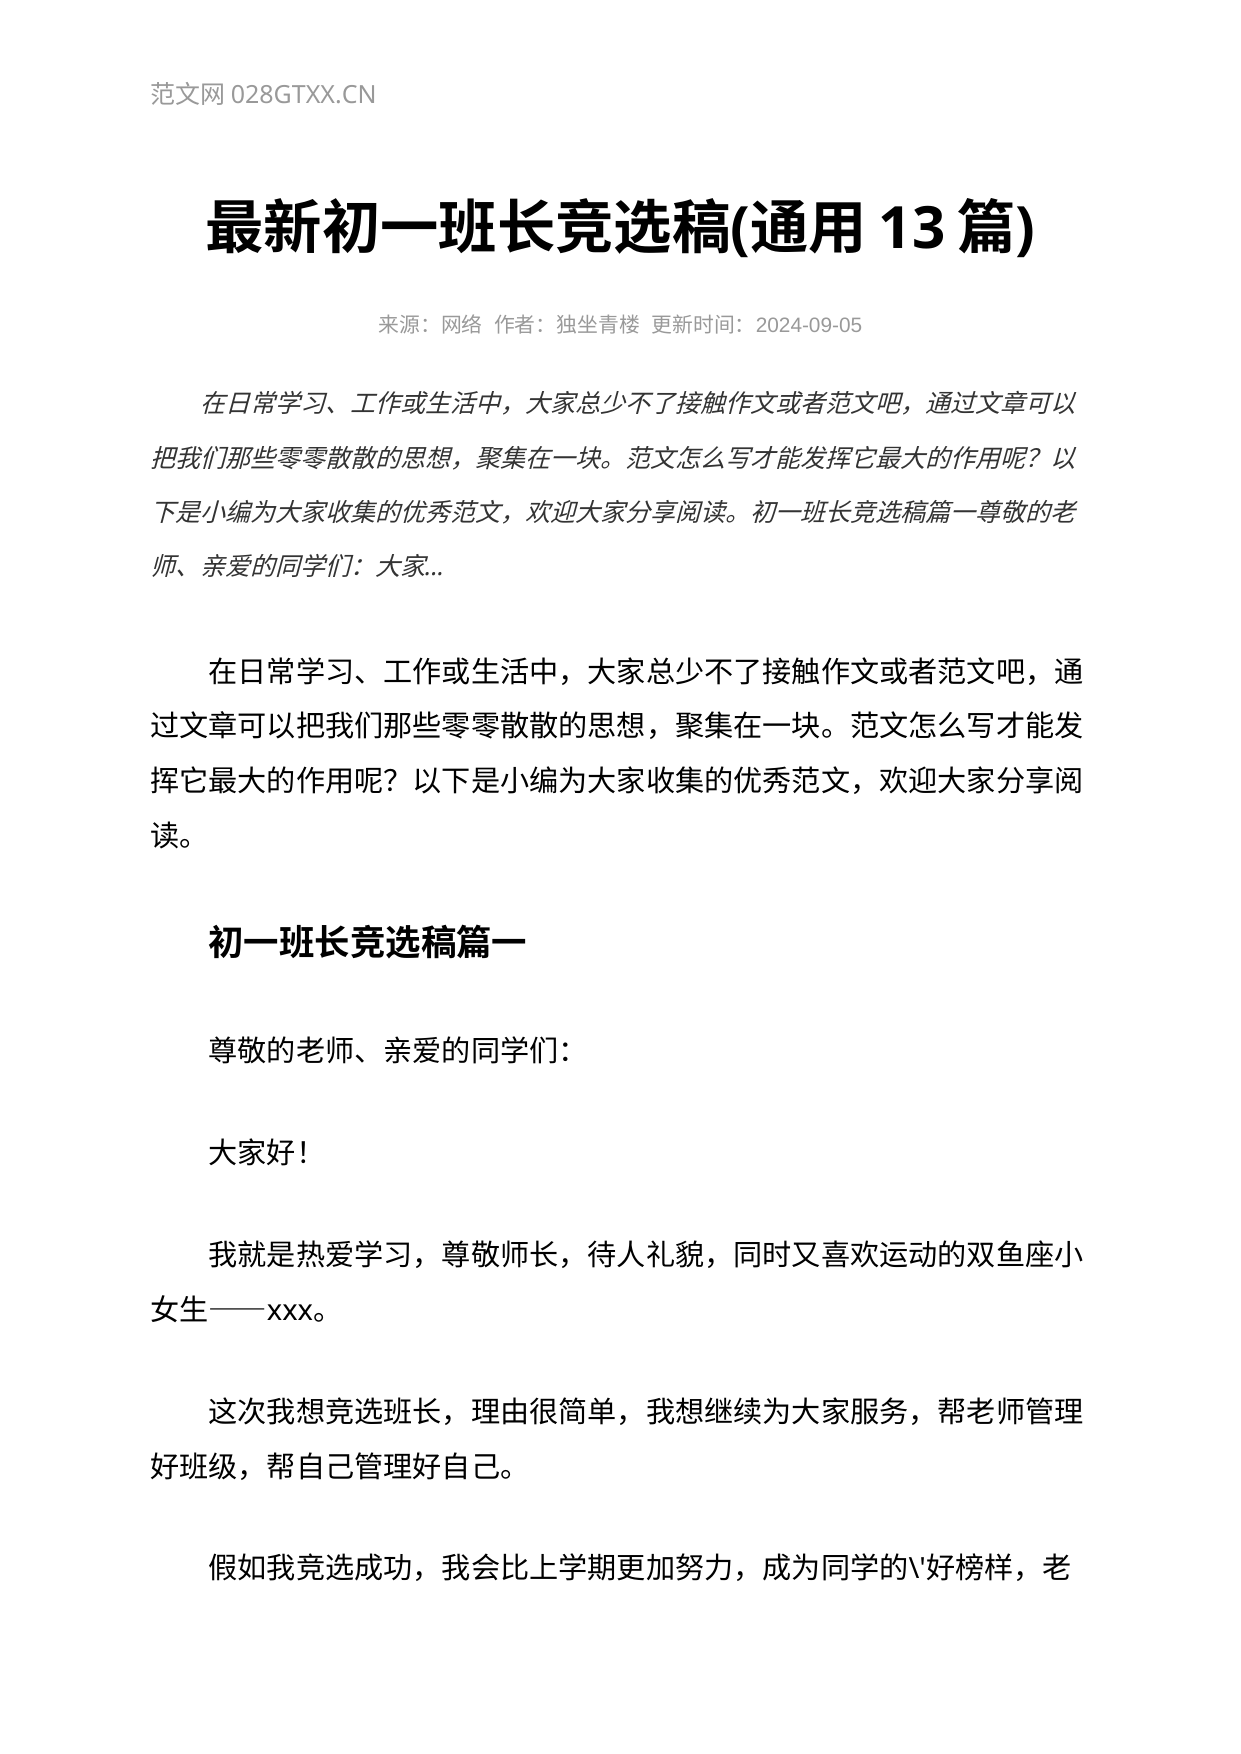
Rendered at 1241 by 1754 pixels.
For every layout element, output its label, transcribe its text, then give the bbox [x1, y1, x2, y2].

text 尊敬的老师、亲爱的同学们： [150, 1028, 1090, 1070]
text 在日常学习、工作或生活中，大家总少不了接触作文或者范文吧，通过文章可以把我们那些零零散散的思想，聚集在一块。范文怎么写才能发挥它最大的作用呢？以下是小编为大家收集的优秀范文，欢迎大家分享阅读。初一班长竞选稿篇一尊敬的老师、亲爱的同学们：大家... [150, 384, 1090, 583]
text 初一班长竞选稿篇一 [150, 914, 1090, 966]
subtitle 最新初一班长竞选稿(通用13篇) [150, 181, 1090, 266]
text 来源：网络 作者：独坐青楼 更新时间：2024-09-05 [150, 313, 1090, 337]
text 我就是热爱学习，尊敬师长，待人礼貌，同时又喜欢运动的双鱼座小女生——xxx。 [150, 1232, 1090, 1329]
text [150, 1545, 1090, 1587]
text 在日常学习、工作或生活中，大家总少不了接触作文或者范文吧，通过文章可以把我们那些零零散散的思想，聚集在一块。范文怎么写才能发挥它最大的作用呢？以下是小编为大家收集的优秀范文，欢迎大家分享阅读。 [150, 648, 1090, 855]
text 这次我想竞选班长，理由很简单，我想继续为大家服务，帮老师管理好班级，帮自己管理好自己。 [150, 1388, 1090, 1486]
text 大家好！ [150, 1130, 1090, 1172]
